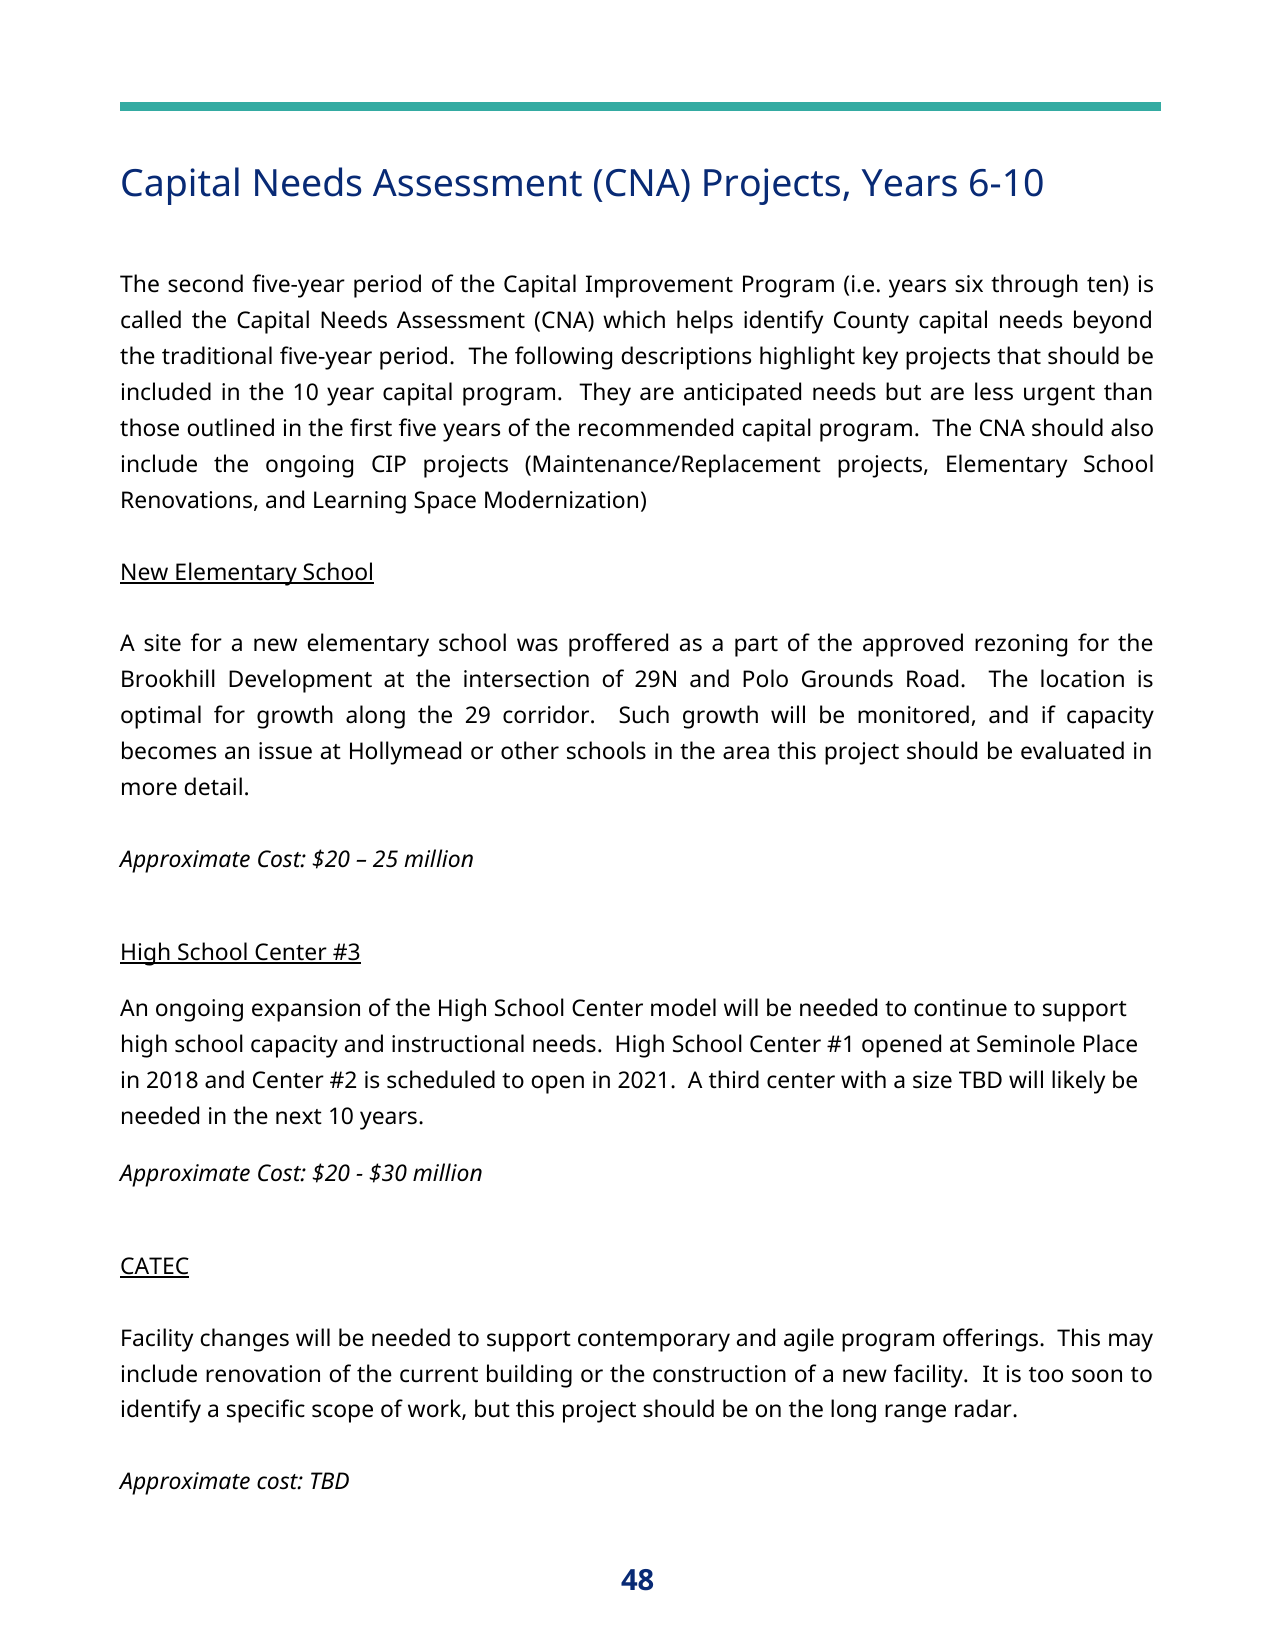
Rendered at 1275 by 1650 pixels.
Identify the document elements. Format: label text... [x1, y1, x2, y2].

text The second five-year period of the Capital Improvement Program (i.e. years six through ten) is called the Capital Needs Assessment (CNA) which helps identify County capital needs beyond the traditional five-year period. The following descriptions highlight key projects that should be included in the 10 year capital program. They are anticipated needs but are less urgent than those outlined in the first five years of the recommended capital program. The CNA should also include the ongoing CIP projects (Maintenance/Replacement projects, Elementary School Renovations, and Learning Space Modernization) [120, 268, 1155, 515]
text Approximate cost: TBD [120, 1465, 1155, 1497]
text Facility changes will be needed to support contemporary and agile program offerings. This may include renovation of the current building or the construction of a new facility. It is too soon to identify a specific scope of work, but this project should be on the long range radar. [120, 1322, 1155, 1425]
text CATEC [120, 1250, 1155, 1281]
text Approximate Cost: $20 - $30 million [120, 1157, 1155, 1188]
text An ongoing expansion of the High School Center model will be needed to continue to support high school capacity and instructional needs. High School Center #1 opened at Seminole Place in 2018 and Center #2 is scheduled to open in 2021. A third center with a size TBD will likely be needed in the next 10 years. [120, 992, 1155, 1131]
text New Elementary School [120, 555, 1155, 587]
text Approximate Cost: $20 – 25 million [120, 843, 1155, 874]
text High School Center #3 [120, 936, 1155, 967]
subtitle Capital Needs Assessment (CNA) Projects, Years 6-10 [120, 156, 1155, 207]
text A site for a new elementary school was proffered as a part of the approved rezoning for the Brookhill Development at the intersection of 29N and Polo Grounds Road. The location is optimal for growth along the 29 corridor. Such growth will be monitored, and if capacity becomes an issue at Hollymead or other schools in the area this project should be evaluated in more detail. [120, 627, 1155, 802]
